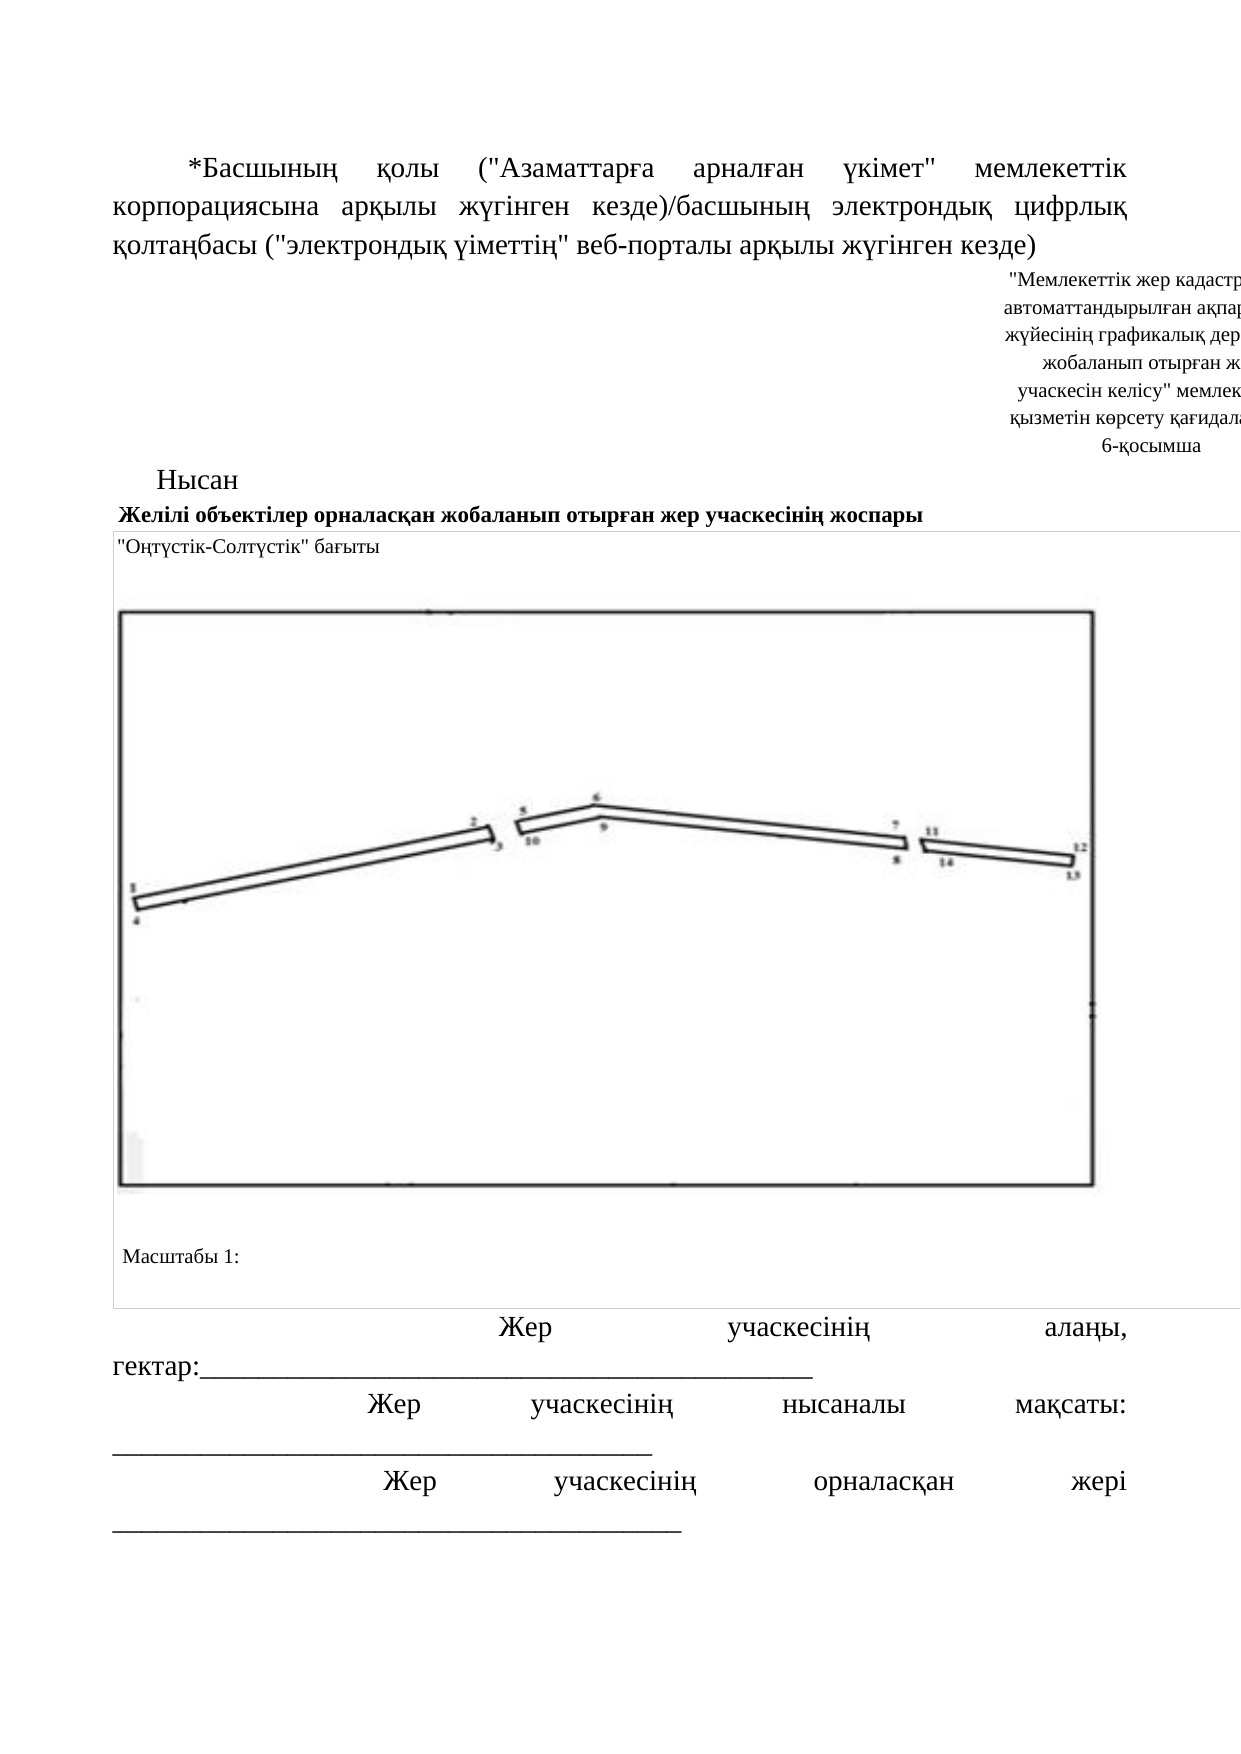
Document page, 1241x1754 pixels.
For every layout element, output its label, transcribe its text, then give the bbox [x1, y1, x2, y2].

text *Басшының қолы ("Азаматтарға арналған үкімет" мемлекеттік корпорациясына арқылы жүгінген кезде)/басшының электрондық цифрлық қолтаңбасы ("электрондық үіметтің" веб-порталы арқылы жүгінген кезде) [112, 150, 1128, 261]
text Жер учаскесінің алаңы, гектар:__________________________________________ [112, 1309, 1128, 1381]
text Нысан [112, 462, 1128, 496]
text Жер учаскесінің нысаналы мақсаты: _____________________________________ [112, 1386, 1128, 1458]
text Желілі объектілер орналасқан жобаланып отырған жер учаскесінің жоспары [112, 501, 1128, 527]
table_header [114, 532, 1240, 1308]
text Жер учаскесінің орналасқан жері _______________________________________ [112, 1463, 1128, 1536]
picture [116, 595, 1113, 1207]
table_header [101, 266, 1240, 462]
